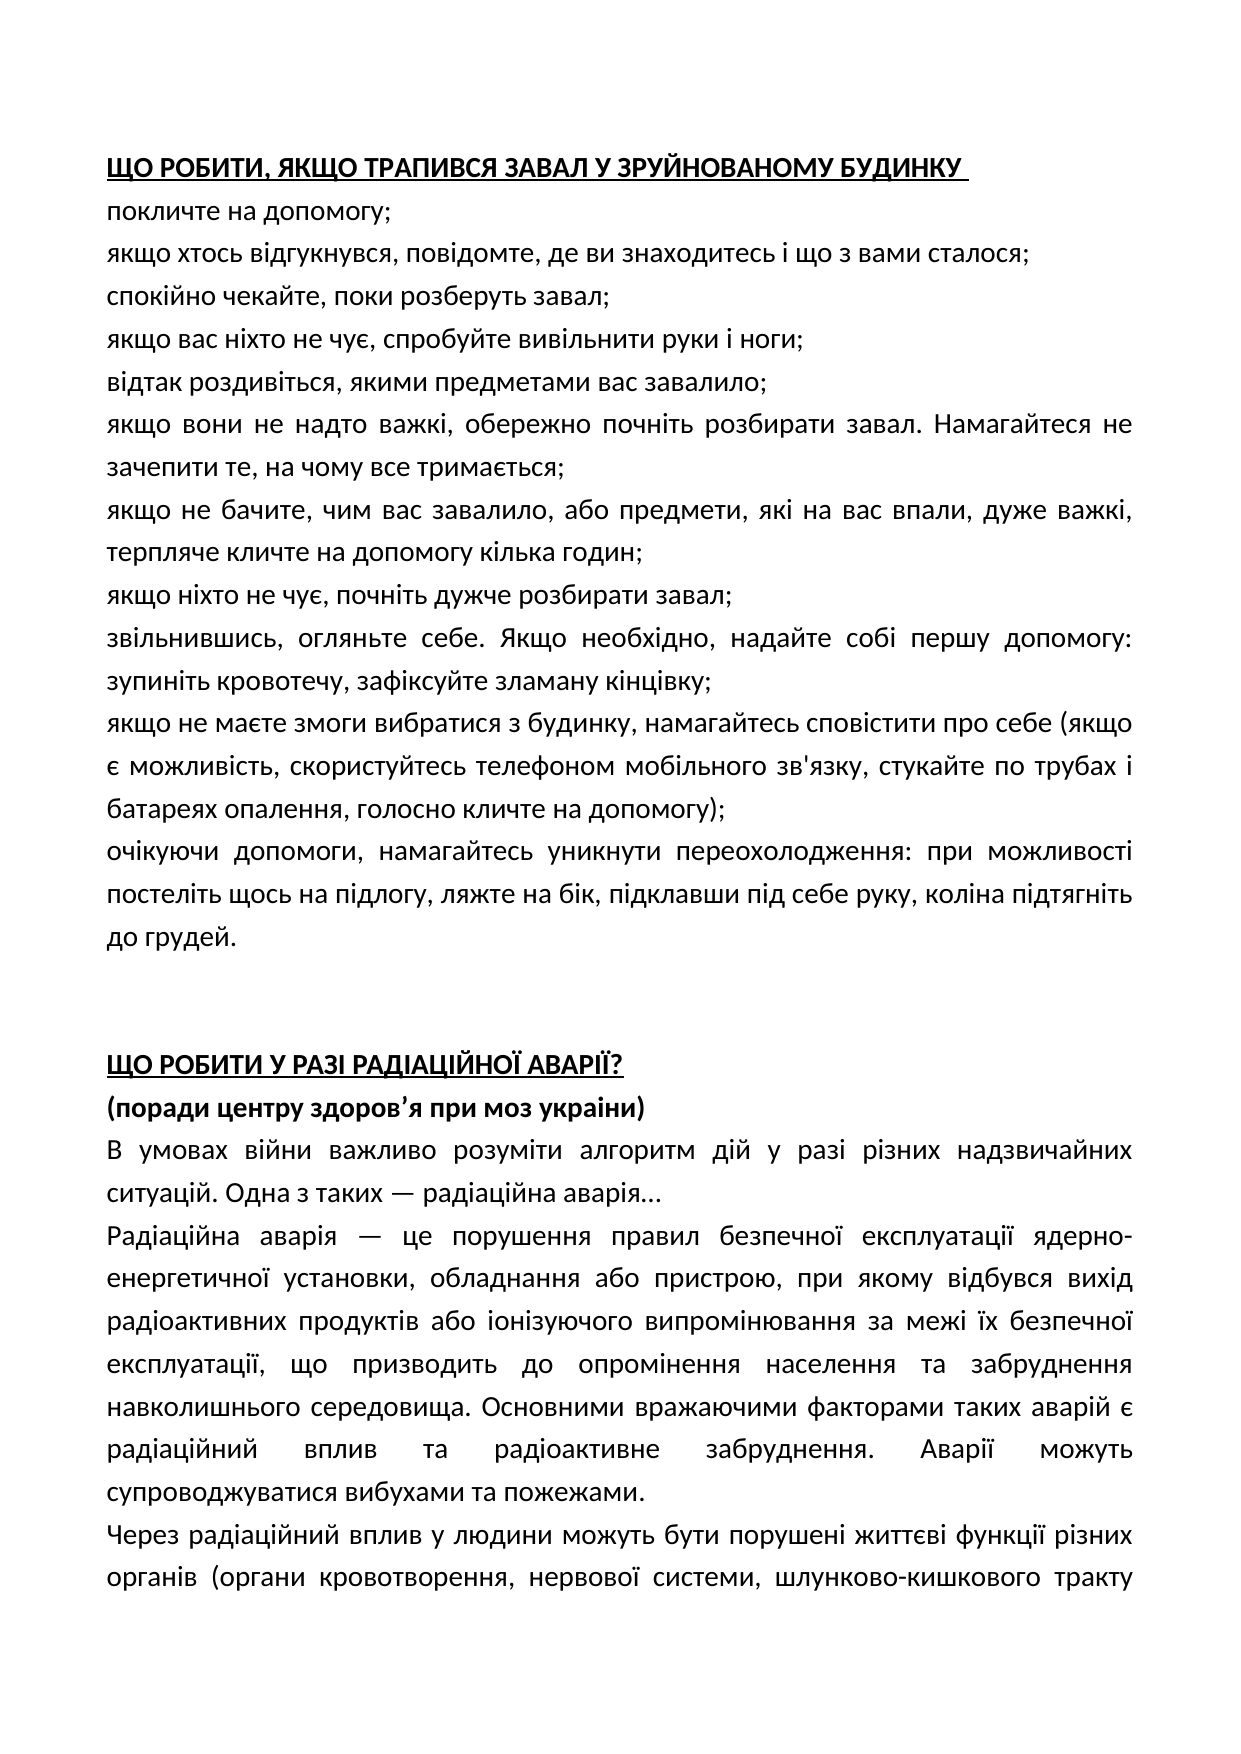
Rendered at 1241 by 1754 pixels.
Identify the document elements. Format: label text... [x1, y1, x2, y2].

text якщо хтось відгукнувся, повідомте, де ви знаходитесь і що з вами сталося; [106, 234, 1134, 270]
text ЩО РОБИТИ, ЯКЩО ТРАПИВСЯ ЗАВАЛ У ЗРУЙНОВАНОМУ БУДИНКУ [106, 149, 1134, 185]
text звільнившись, огляньте себе. Якщо необхідно, надайте собі першу допомогу: зупиніть кровотечу, зафіксуйте зламану кінцівку; [106, 619, 1134, 697]
text В умовах війни важливо розуміти алгоритм дій у разі різних надзвичайних ситуацій. Одна з таких — радіаційна аварія… [106, 1131, 1134, 1210]
text спокійно чекайте, поки розберуть завал; [106, 277, 1134, 313]
text (поради центру здоров’я при моз украіни) [106, 1089, 1134, 1124]
text якщо вони не надто важкі, обережно почніть розбирати завал. Намагайтеся не зачепити те, на чому все тримається; [106, 405, 1134, 484]
text покличте на допомогу; [106, 192, 1134, 227]
text якщо не маєте змоги вибратися з будинку, намагайтесь сповістити про себе (якщо є можливість, скористуйтесь телефоном мобільного зв'язку, стукайте по трубах і батареях опалення, голосно кличте на допомогу); [106, 704, 1134, 825]
text ЩО РОБИТИ У РАЗІ РАДІАЦІЙНОЇ АВАРІЇ? [106, 1046, 1134, 1082]
text якщо ніхто не чує, почніть дужче розбирати завал; [106, 576, 1134, 612]
text якщо вас ніхто не чує, спробуйте вивільнити руки і ноги; [106, 320, 1134, 356]
text Радіаційна аварія — це порушення правил безпечної експлуатації ядерно-енергетичної установки, обладнання або пристрою, при якому відбувся вихід радіоактивних продуктів або іонізуючого випромінювання за межі їх безпечної експлуатації, що призводить до опромінення населення та забруднення навколишнього середовища. Основними вражаючими факторами таких аварій є радіаційний вплив та радіоактивне забруднення. Аварії можуть супроводжуватися вибухами та пожежами. [106, 1217, 1134, 1509]
text відтак роздивіться, якими предметами вас завалило; [106, 363, 1134, 398]
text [106, 1516, 1134, 1594]
text очікуючи допомоги, намагайтесь уникнути переохолодження: при можливості постеліть щось на підлогу, ляжте на бік, підклавши під себе руку, коліна підтягніть до грудей. [106, 832, 1134, 953]
text якщо не бачите, чим вас завалило, або предмети, які на вас впали, дуже важкі, терпляче кличте на допомогу кілька годин; [106, 491, 1134, 569]
